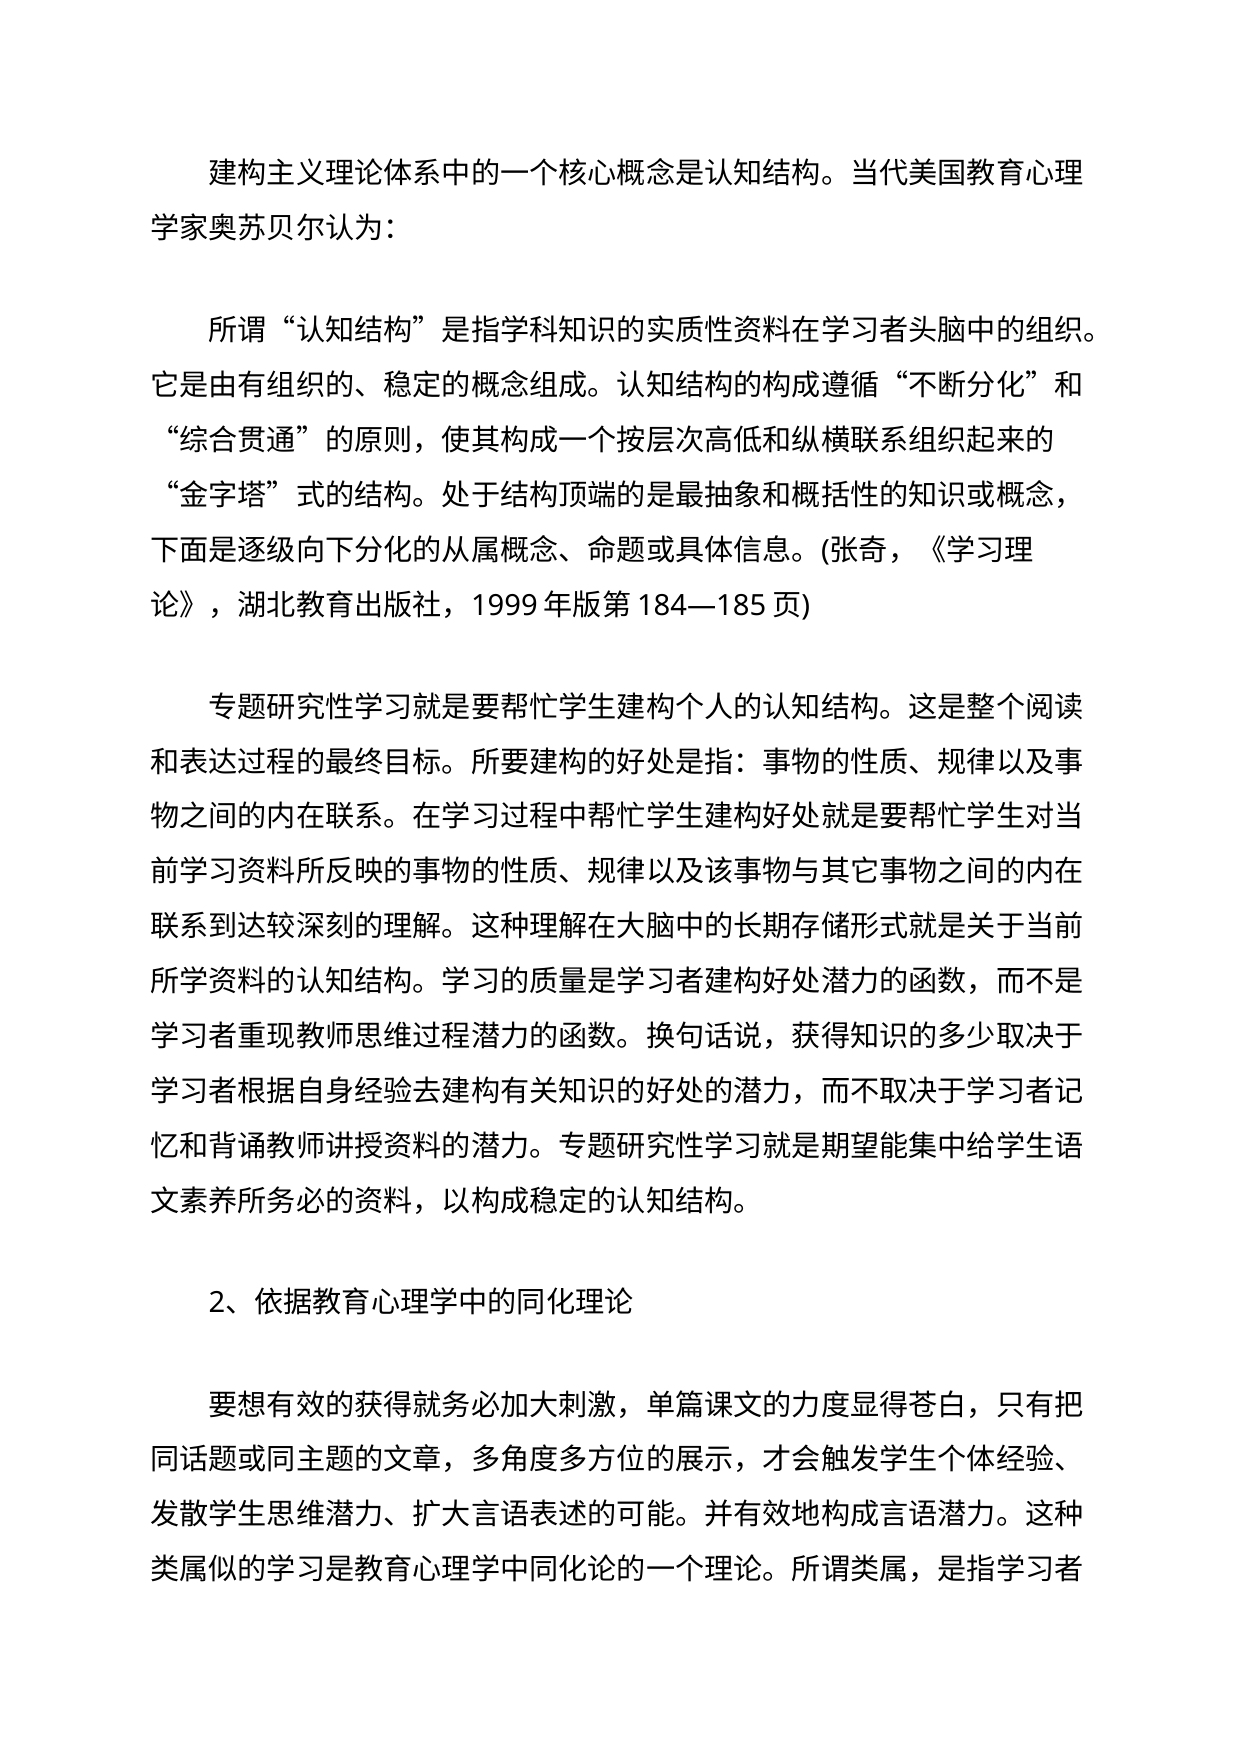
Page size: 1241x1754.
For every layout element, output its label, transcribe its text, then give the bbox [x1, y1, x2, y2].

text 建构主义理论体系中的一个核心概念是认知结构。当代美国教育心理学家奥苏贝尔认为： [150, 150, 1090, 247]
text 所谓“认知结构”是指学科知识的实质性资料在学习者头脑中的组织。它是由有组织的、稳定的概念组成。认知结构的构成遵循“不断分化”和“综合贯通”的原则，使其构成一个按层次高低和纵横联系组织起来的“金字塔”式的结构。处于结构顶端的是最抽象和概括性的知识或概念，下面是逐级向下分化的从属概念、命题或具体信息。(张奇，《学习理论》，湖北教育出版社，1999年版第184—185页) [150, 307, 1090, 624]
text 专题研究性学习就是要帮忙学生建构个人的认知结构。这是整个阅读和表达过程的最终目标。所要建构的好处是指：事物的性质、规律以及事物之间的内在联系。在学习过程中帮忙学生建构好处就是要帮忙学生对当前学习资料所反映的事物的性质、规律以及该事物与其它事物之间的内在联系到达较深刻的理解。这种理解在大脑中的长期存储形式就是关于当前所学资料的认知结构。学习的质量是学习者建构好处潜力的函数，而不是学习者重现教师思维过程潜力的函数。换句话说，获得知识的多少取决于学习者根据自身经验去建构有关知识的好处的潜力，而不取决于学习者记忆和背诵教师讲授资料的潜力。专题研究性学习就是期望能集中给学生语文素养所务必的资料，以构成稳定的认知结构。 [150, 683, 1090, 1219]
text 2、依据教育心理学中的同化理论 [150, 1279, 1090, 1321]
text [150, 1381, 1090, 1588]
